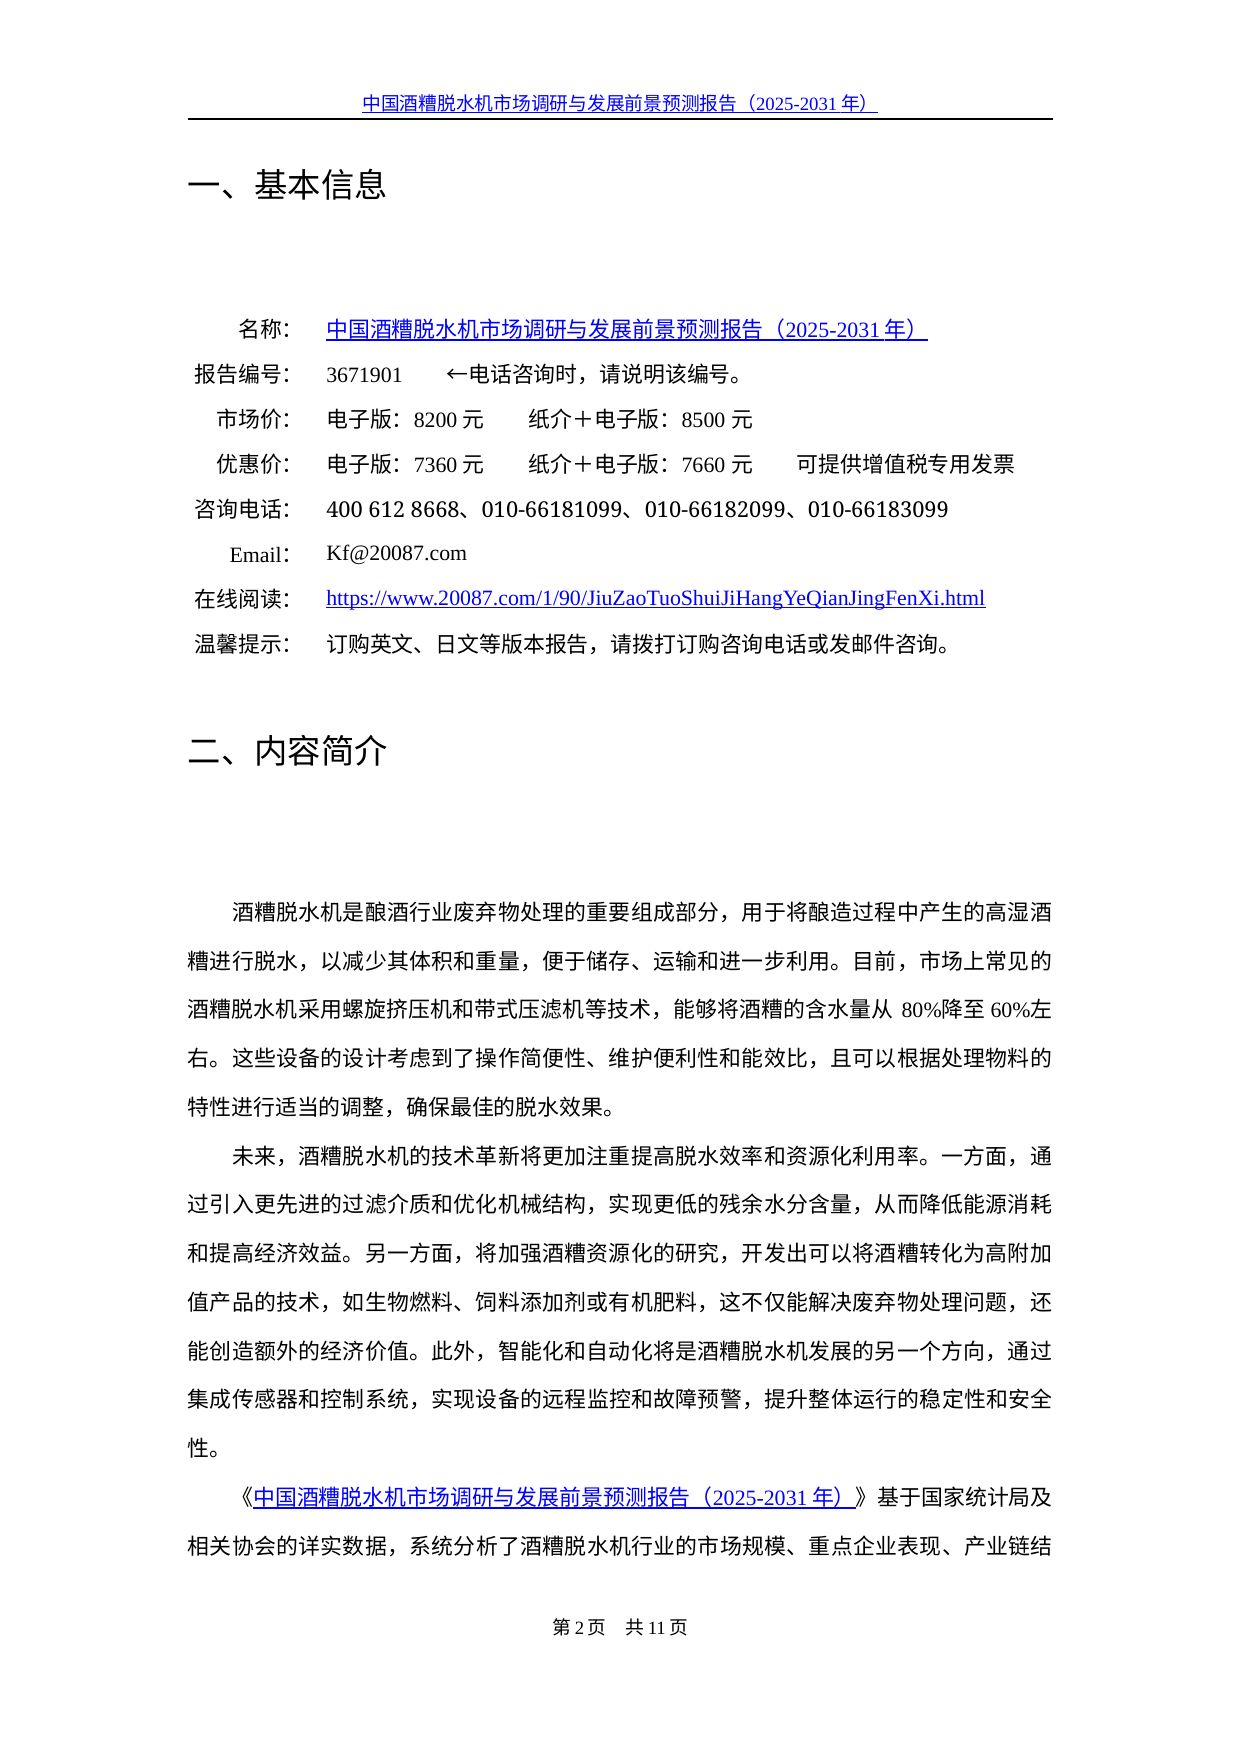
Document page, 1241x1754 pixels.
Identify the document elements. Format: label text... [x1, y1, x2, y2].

table_cell 400 612 8668、010-66181099、010-66182099、010-66183099 [315, 492, 1073, 537]
table_cell 优惠价： [167, 447, 315, 492]
table_cell 在线阅读： [167, 582, 315, 627]
table_cell 3671901 ←电话咨询时，请说明该编号。 [315, 357, 1073, 402]
table_cell [315, 582, 1073, 627]
table_cell 电子版：7360 元 纸介＋电子版：7660 元 可提供增值税专用发票 [315, 447, 1073, 492]
table_cell 报告编号： [167, 357, 315, 402]
table_cell 温馨提示： [167, 627, 315, 672]
table_cell 市场价： [167, 402, 315, 447]
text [187, 894, 1053, 1561]
table_cell 咨询电话： [167, 492, 315, 537]
table_cell Email： [167, 537, 315, 582]
title 二、内容简介 [187, 717, 1053, 782]
table_cell 订购英文、日文等版本报告，请拨打订购咨询电话或发邮件咨询。 [315, 627, 1073, 672]
title 一、基本信息 [187, 150, 1053, 215]
table_cell 电子版：8200 元 纸介＋电子版：8500 元 [315, 402, 1073, 447]
table_header 中国酒糟脱水机市场调研与发展前景预测报告（2025-2031年） [315, 312, 1073, 357]
table_cell Kf@20087.com [315, 537, 1073, 582]
table_header 名称： [167, 312, 315, 357]
